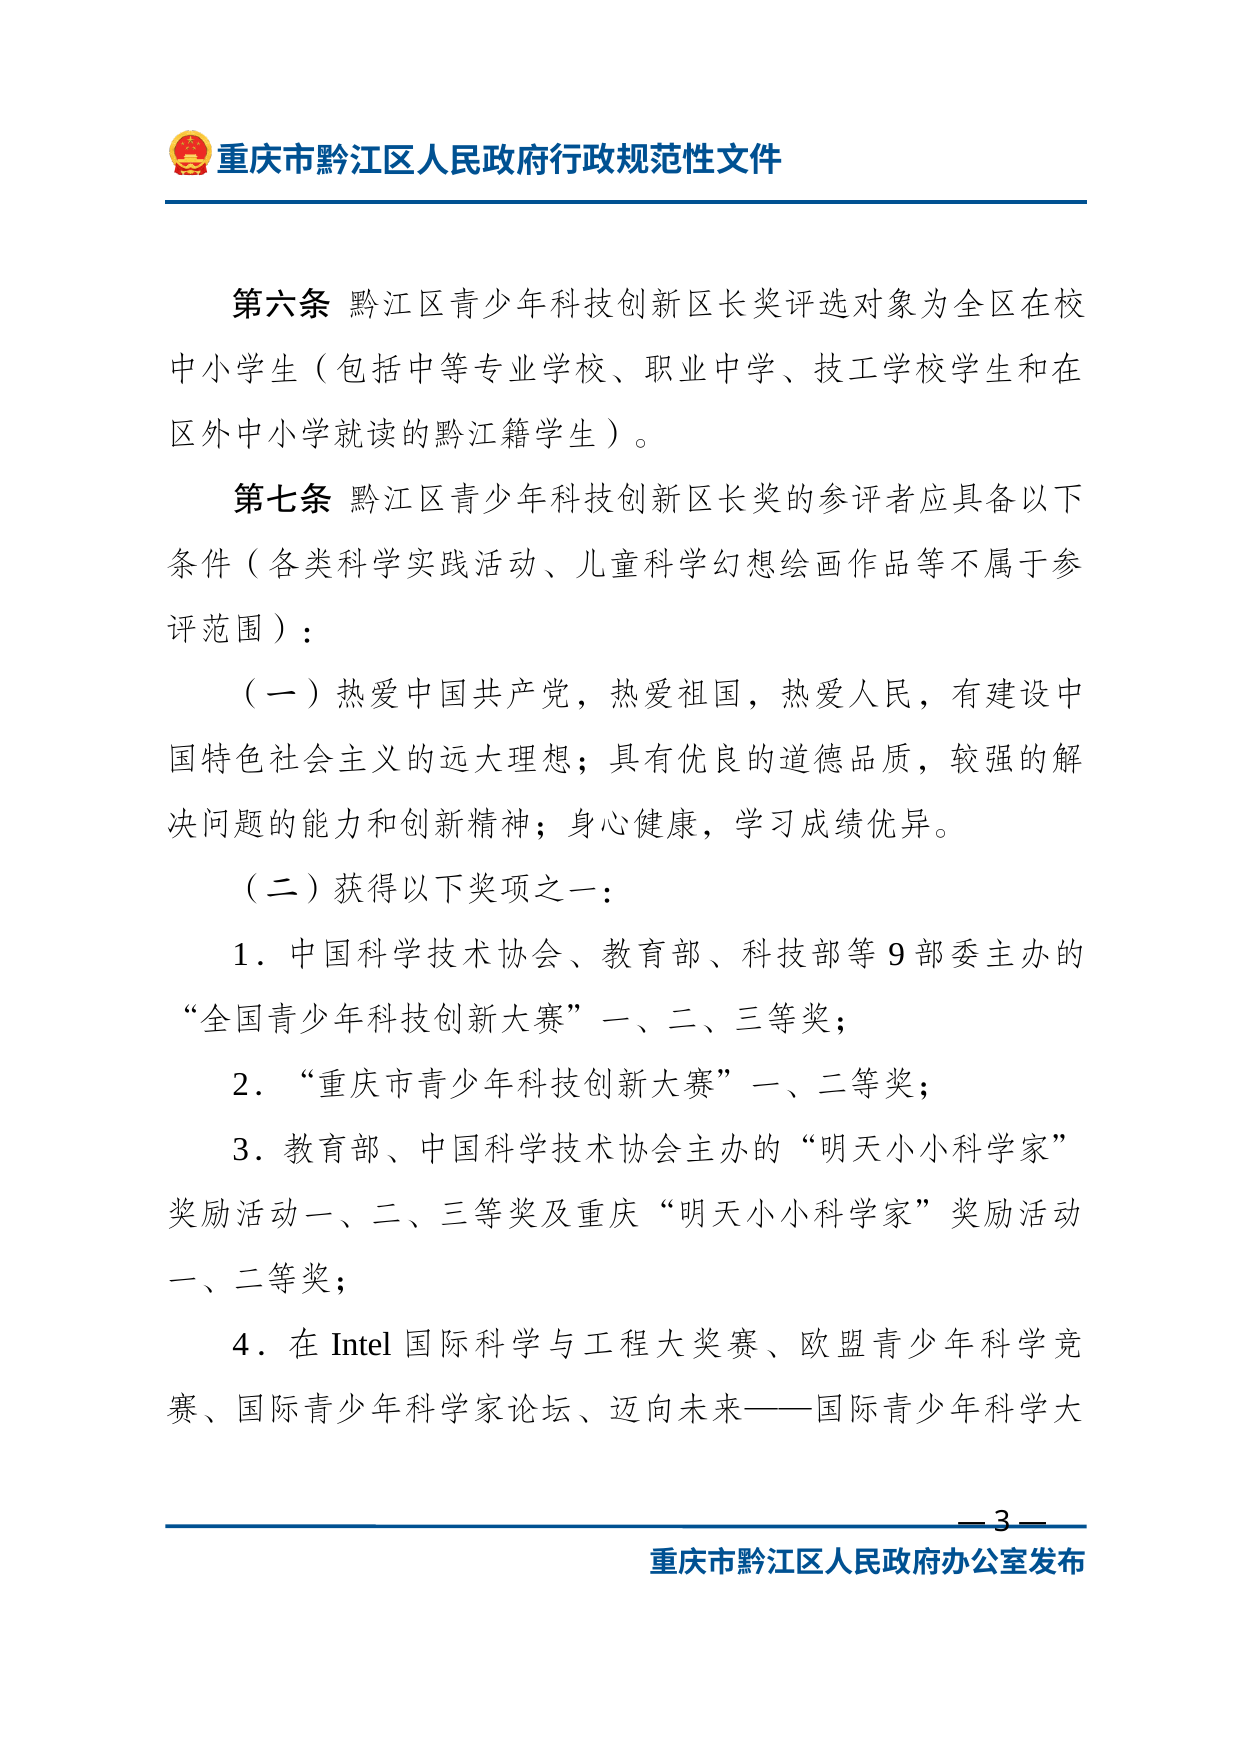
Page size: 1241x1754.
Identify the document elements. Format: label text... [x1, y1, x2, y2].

text （一）热爱中国共产党，热爱祖国，热爱人民，有建设中国特色社会主义的远大理想；具有优良的道德品质，较强的解决问题的能力和创新精神；身心健康，学习成绩优异。 [165, 662, 1087, 857]
text 2．“重庆市青少年科技创新大赛”一、二等奖； [165, 1052, 1087, 1117]
text 第六条 黔江区青少年科技创新区长奖评选对象为全区在校中小学生（包括中等专业学校、职业中学、技工学校学生和在区外中小学就读的黔江籍学生）。 [165, 272, 1087, 467]
text 1．中国科学技术协会、教育部、科技部等9部委主办的“全国青少年科技创新大赛”一、二、三等奖； [165, 922, 1087, 1052]
text 3．教育部、中国科学技术协会主办的“明天小小科学家”奖励活动一、二、三等奖及重庆“明天小小科学家”奖励活动一、二等奖； [165, 1117, 1087, 1312]
picture [165, 128, 216, 179]
text 4．在Intel国际科学与工程大奖赛、欧盟青少年科学竞赛、国际青少年科学家论坛、迈向未来——国际青少年科学大会、国际环境科研项目奥林匹克竞赛等国际科学竞赛中获奖； [165, 1312, 1087, 1442]
text 第七条 黔江区青少年科技创新区长奖的参评者应具备以下条件（各类科学实践活动、儿童科学幻想绘画作品等不属于参评范围）： [165, 467, 1087, 662]
text （二）获得以下奖项之一： [165, 857, 1087, 922]
